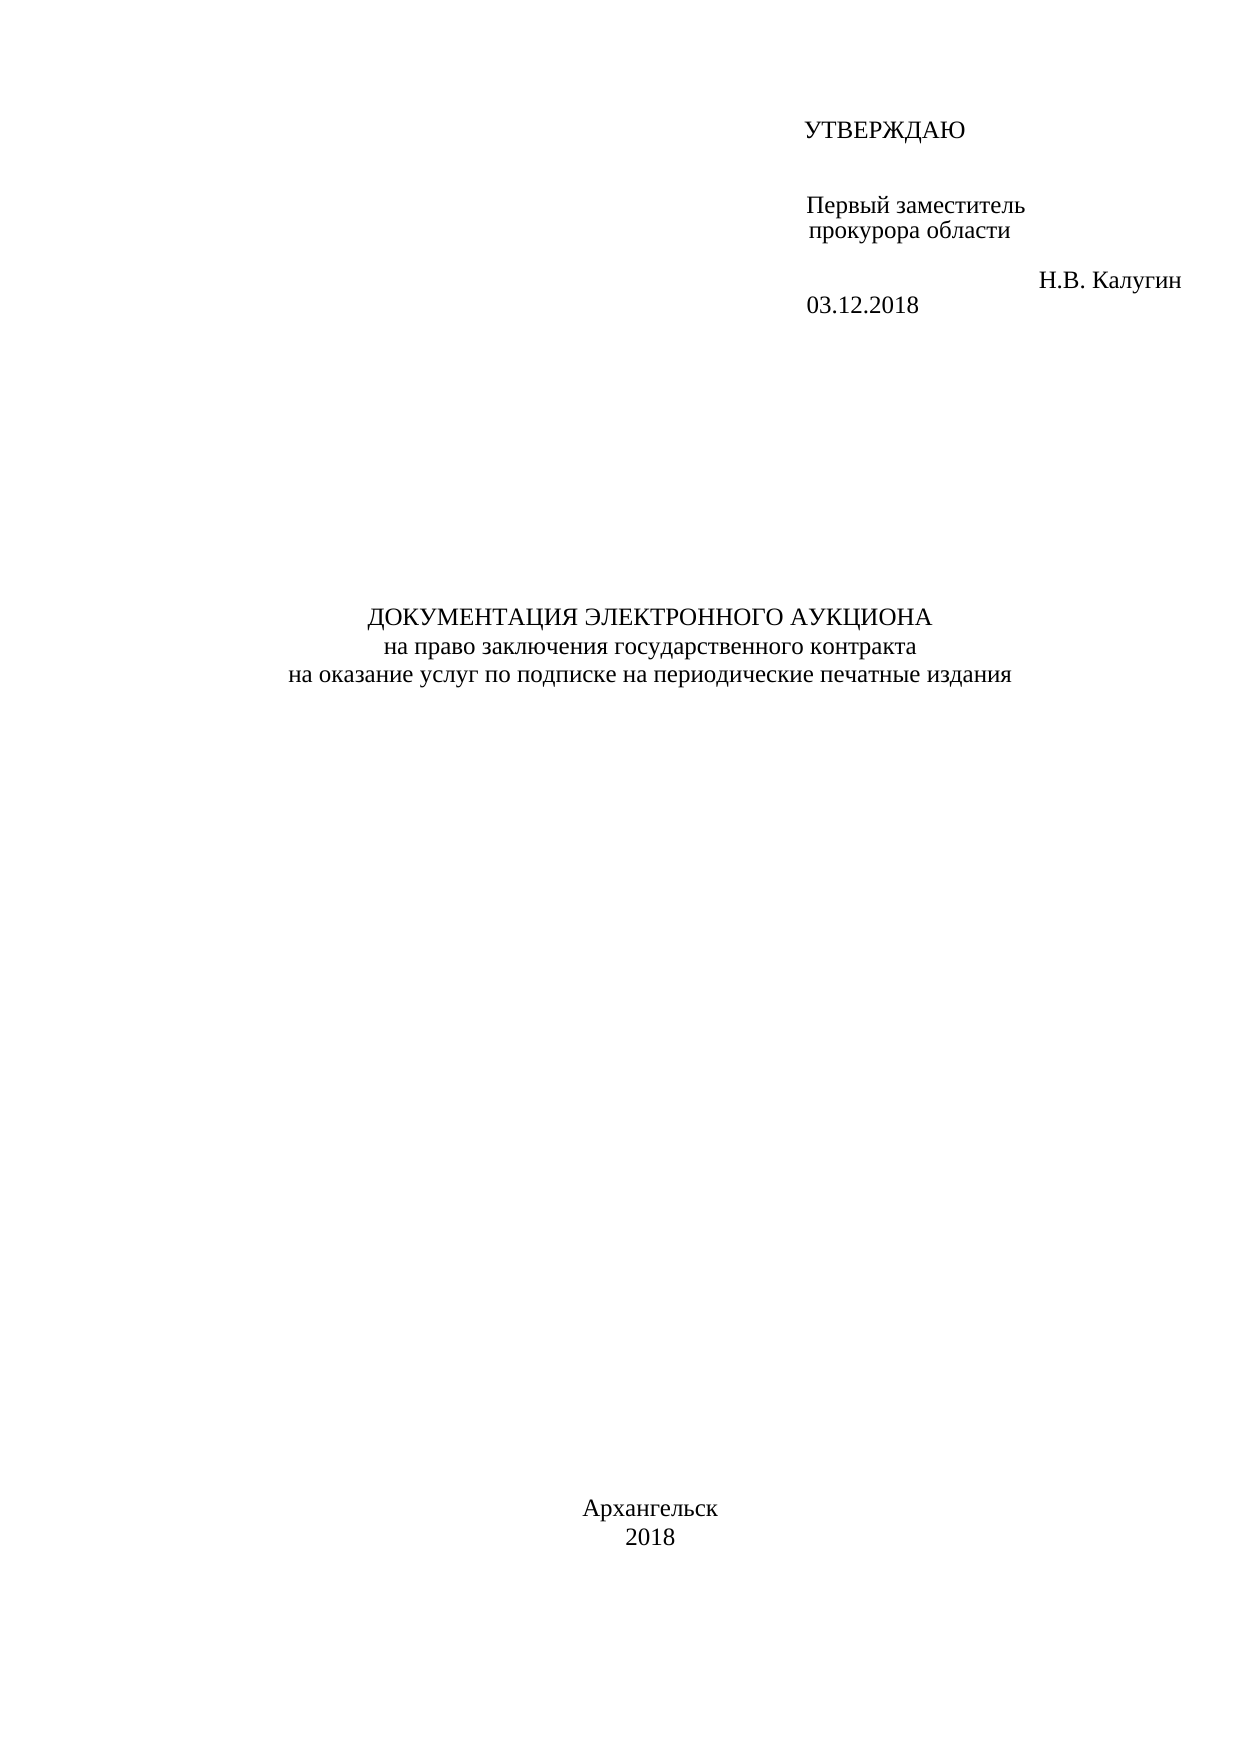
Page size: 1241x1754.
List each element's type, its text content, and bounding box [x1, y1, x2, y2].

text Архангельск [118, 1493, 1182, 1522]
text 03.12.2018 [118, 293, 1182, 318]
text на оказание услуг по подписке на периодические печатные издания [118, 659, 1182, 688]
text Н.В. Калугин [118, 268, 1182, 293]
text прокурора области [118, 218, 1182, 243]
text 2018 [118, 1522, 1182, 1551]
text Первый заместитель [118, 193, 1182, 218]
text ДОКУМЕНТАЦИЯ ЭЛЕКТРОННОГО АУКЦИОНА [118, 602, 1182, 631]
text на право заключения государственного контракта [118, 631, 1182, 659]
text УТВЕРЖДАЮ [118, 118, 1182, 143]
